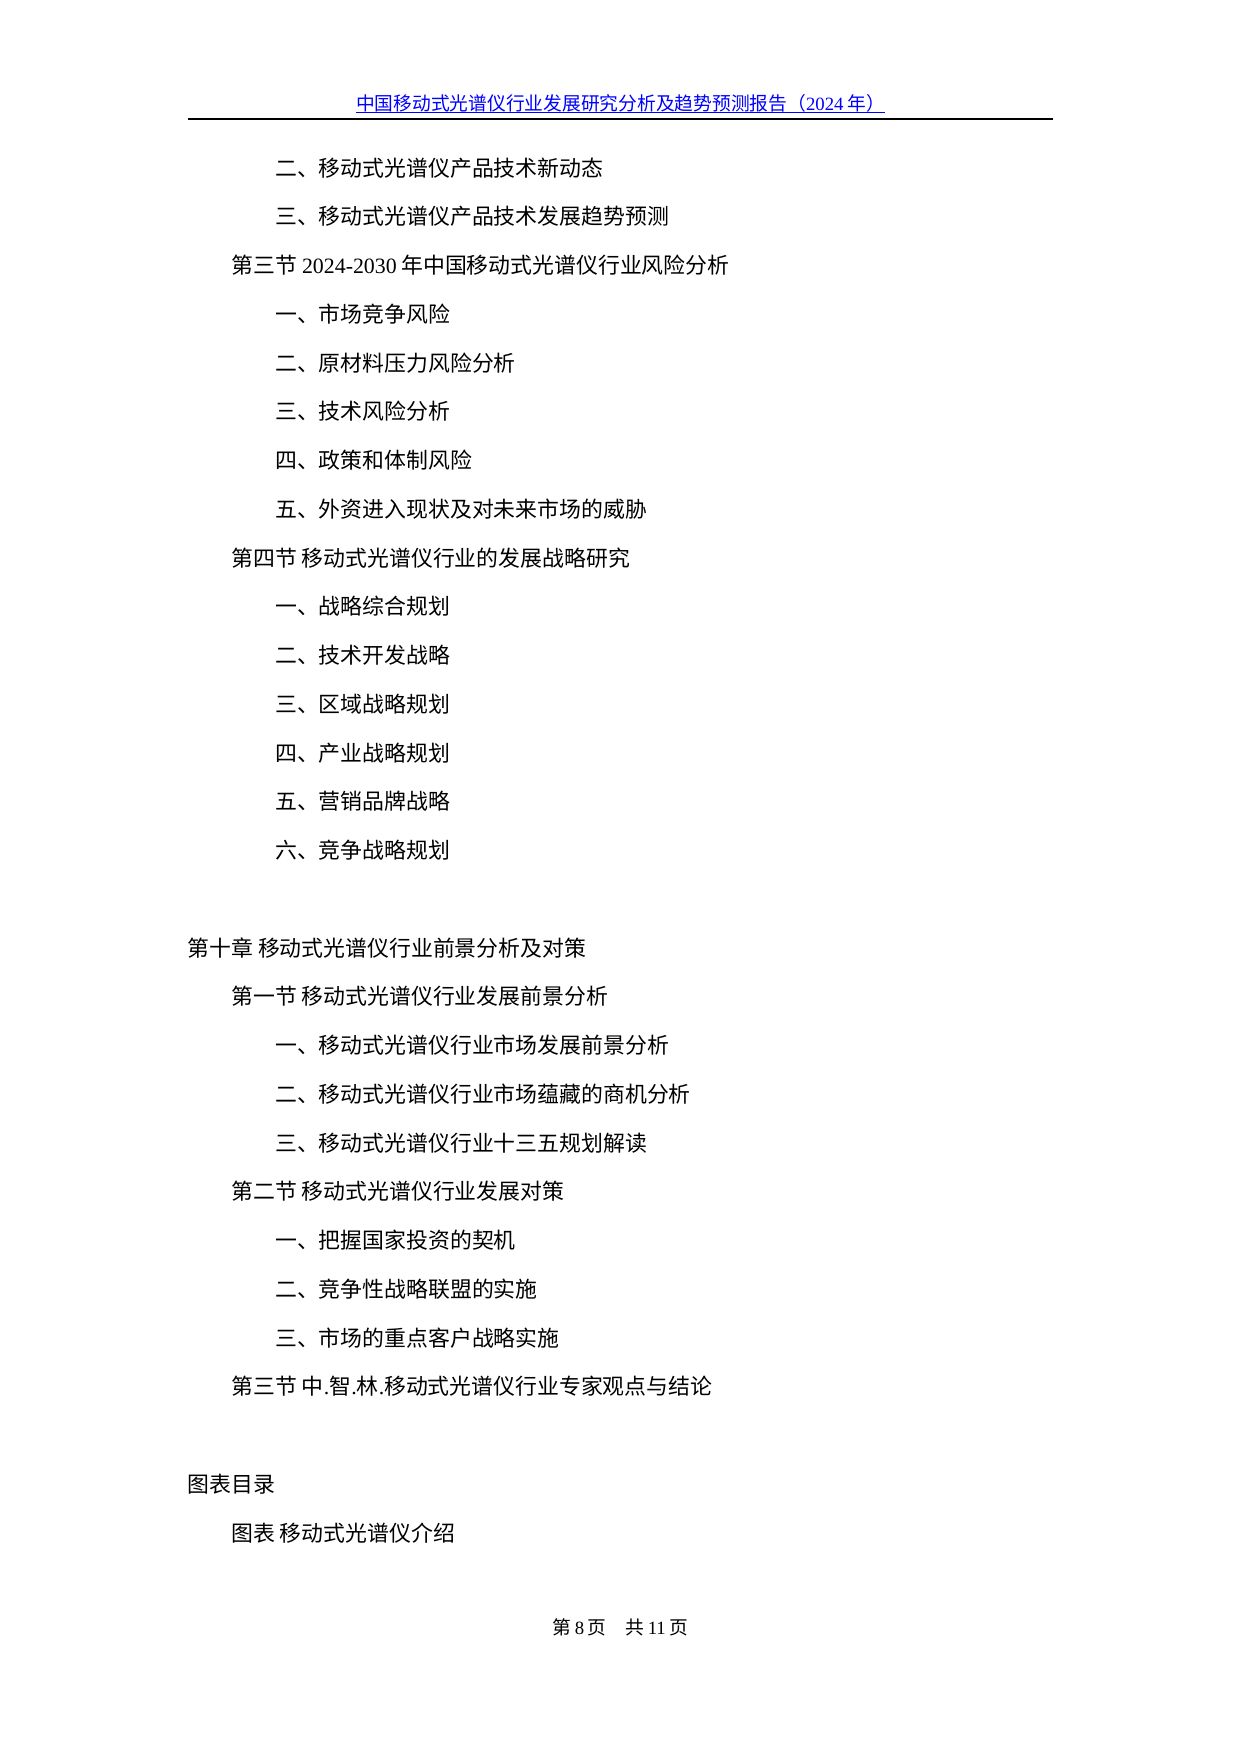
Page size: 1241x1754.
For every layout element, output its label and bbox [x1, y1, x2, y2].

text [187, 150, 1053, 1548]
